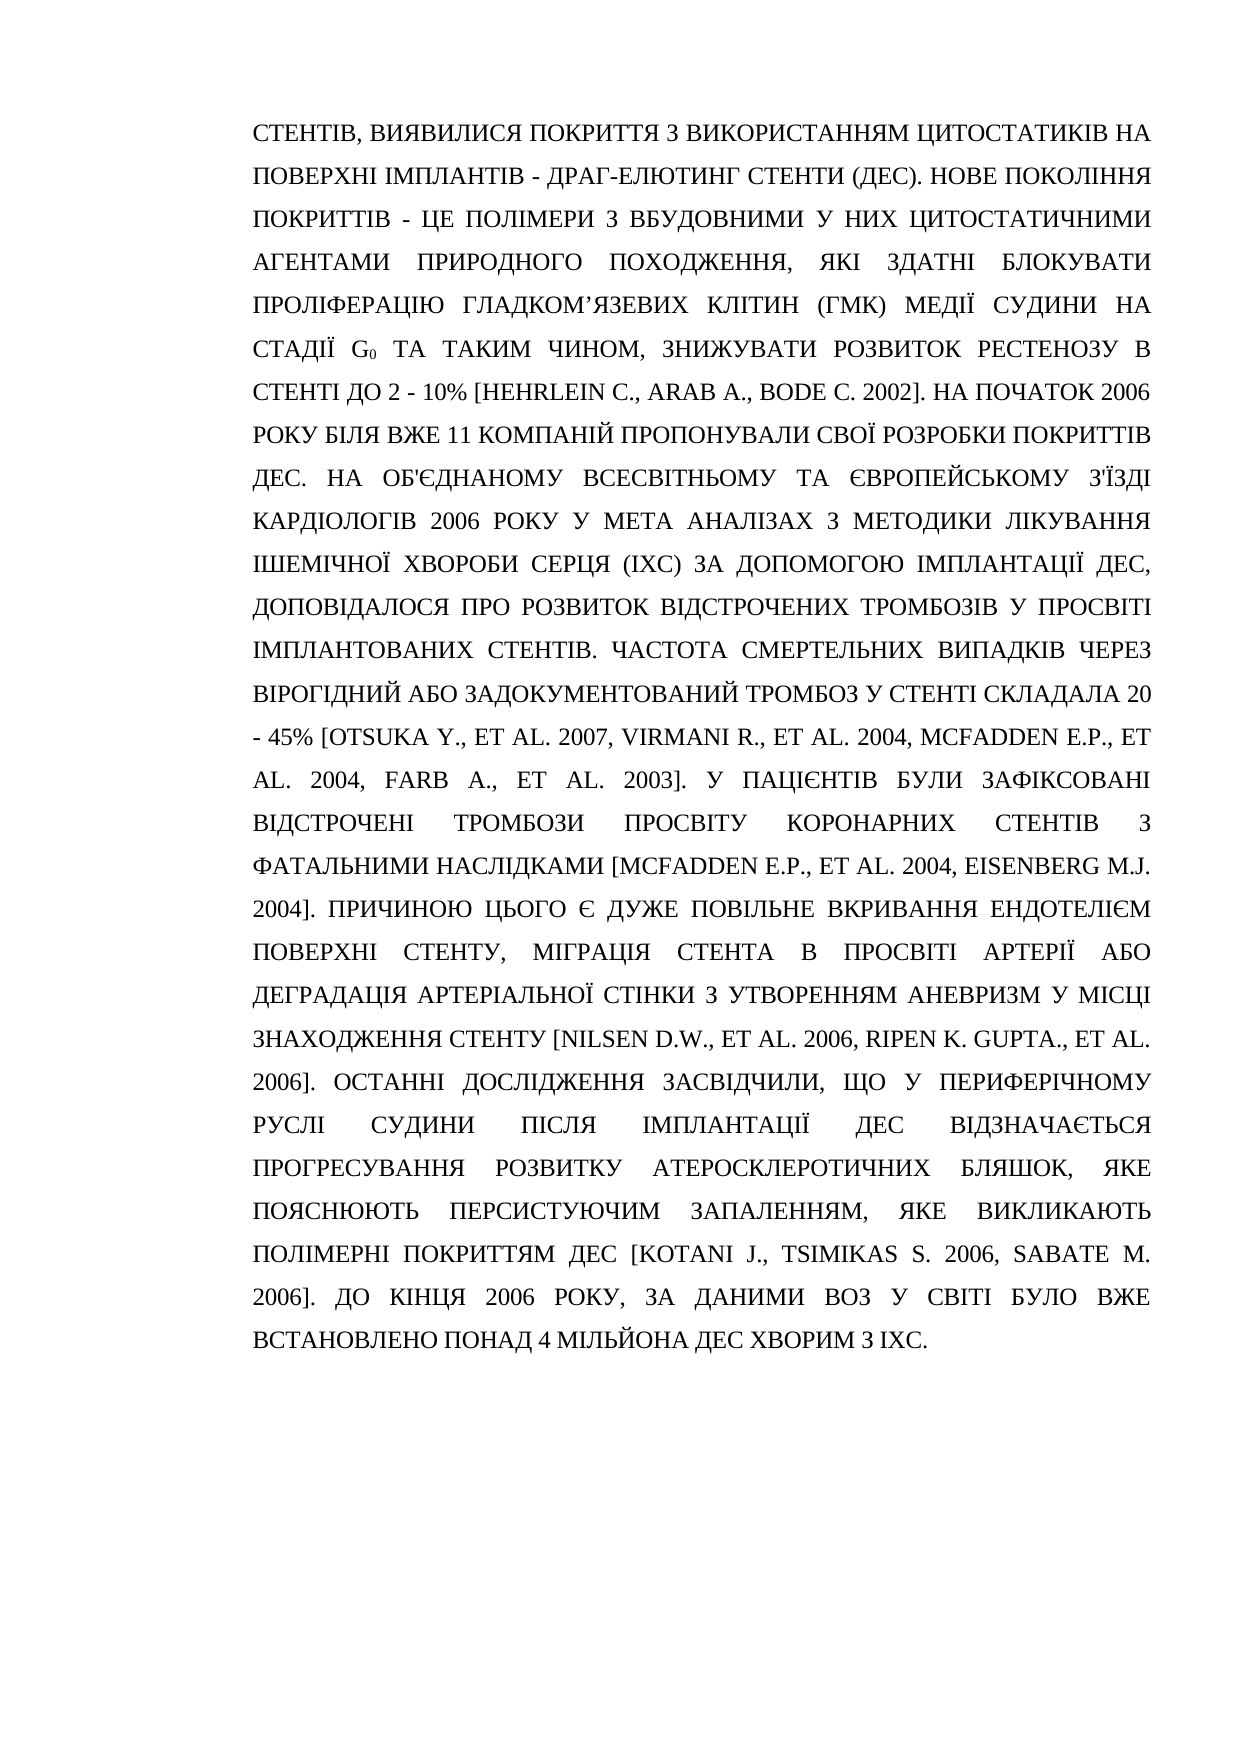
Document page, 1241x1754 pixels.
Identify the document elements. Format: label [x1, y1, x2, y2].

subtitle [252, 118, 1152, 1354]
